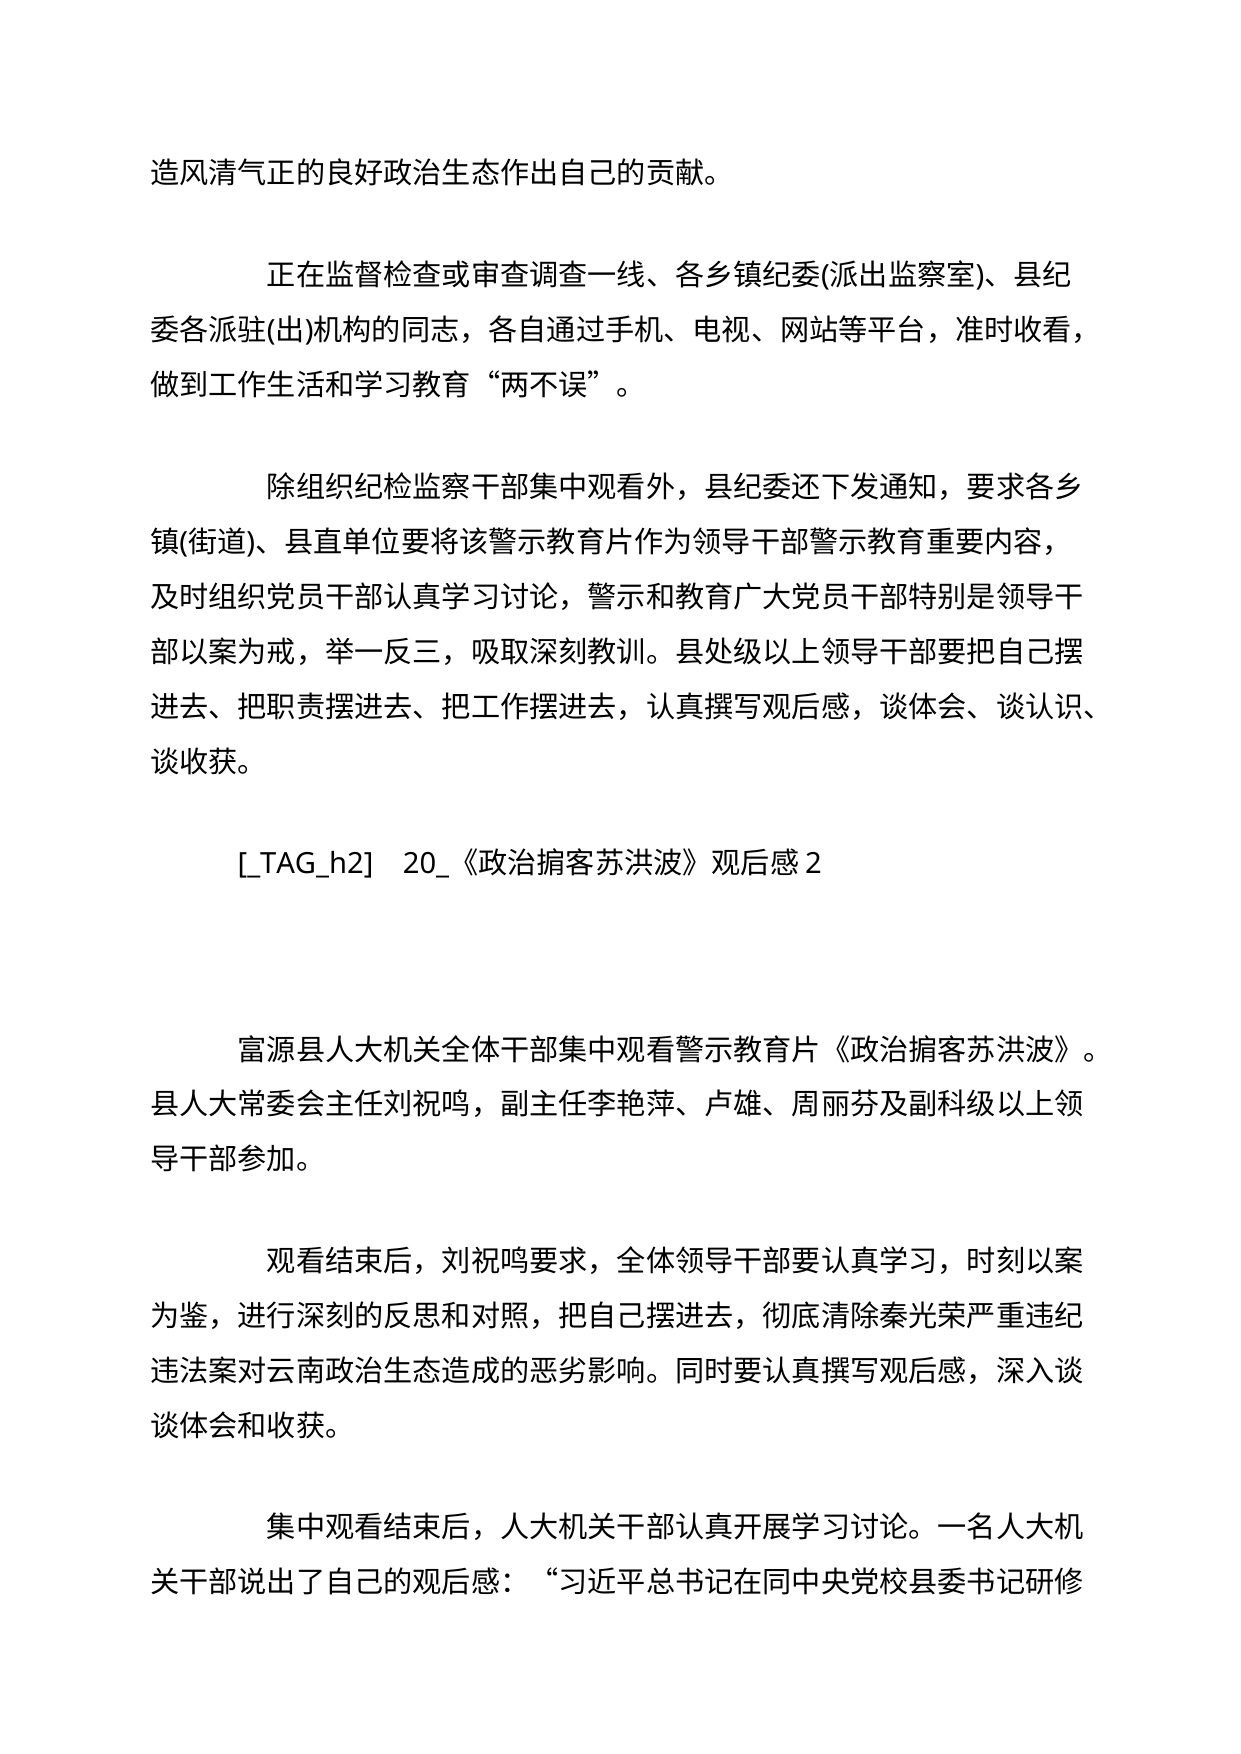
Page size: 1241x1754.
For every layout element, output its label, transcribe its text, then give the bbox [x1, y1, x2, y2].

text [150, 1504, 1090, 1601]
text 正在监督检查或审查调查一线、各乡镇纪委(派出监察室)、县纪委各派驻(出)机构的同志，各自通过手机、电视、网站等平台，准时收看，做到工作生活和学习教育“两不误”。 [150, 252, 1090, 404]
text [_TAG_h2] 20_《政治掮客苏洪波》观后感2 [150, 840, 1090, 882]
text 观看结束后，刘祝鸣要求，全体领导干部要认真学习，时刻以案为鉴，进行深刻的反思和对照，把自己摆进去，彻底清除秦光荣严重违纪违法案对云南政治生态造成的恶劣影响。同时要认真撰写观后感，深入谈谈体会和收获。 [150, 1238, 1090, 1444]
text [150, 150, 1090, 192]
text 除组织纪检监察干部集中观看外，县纪委还下发通知，要求各乡镇(街道)、县直单位要将该警示教育片作为领导干部警示教育重要内容，及时组织党员干部认真学习讨论，警示和教育广大党员干部特别是领导干部以案为戒，举一反三，吸取深刻教训。县处级以上领导干部要把自己摆进去、把职责摆进去、把工作摆进去，认真撰写观后感，谈体会、谈认识、谈收获。 [150, 463, 1090, 780]
text 富源县人大机关全体干部集中观看警示教育片《政治掮客苏洪波》。县人大常委会主任刘祝鸣，副主任李艳萍、卢雄、周丽芬及副科级以上领导干部参加。 [150, 1026, 1090, 1178]
